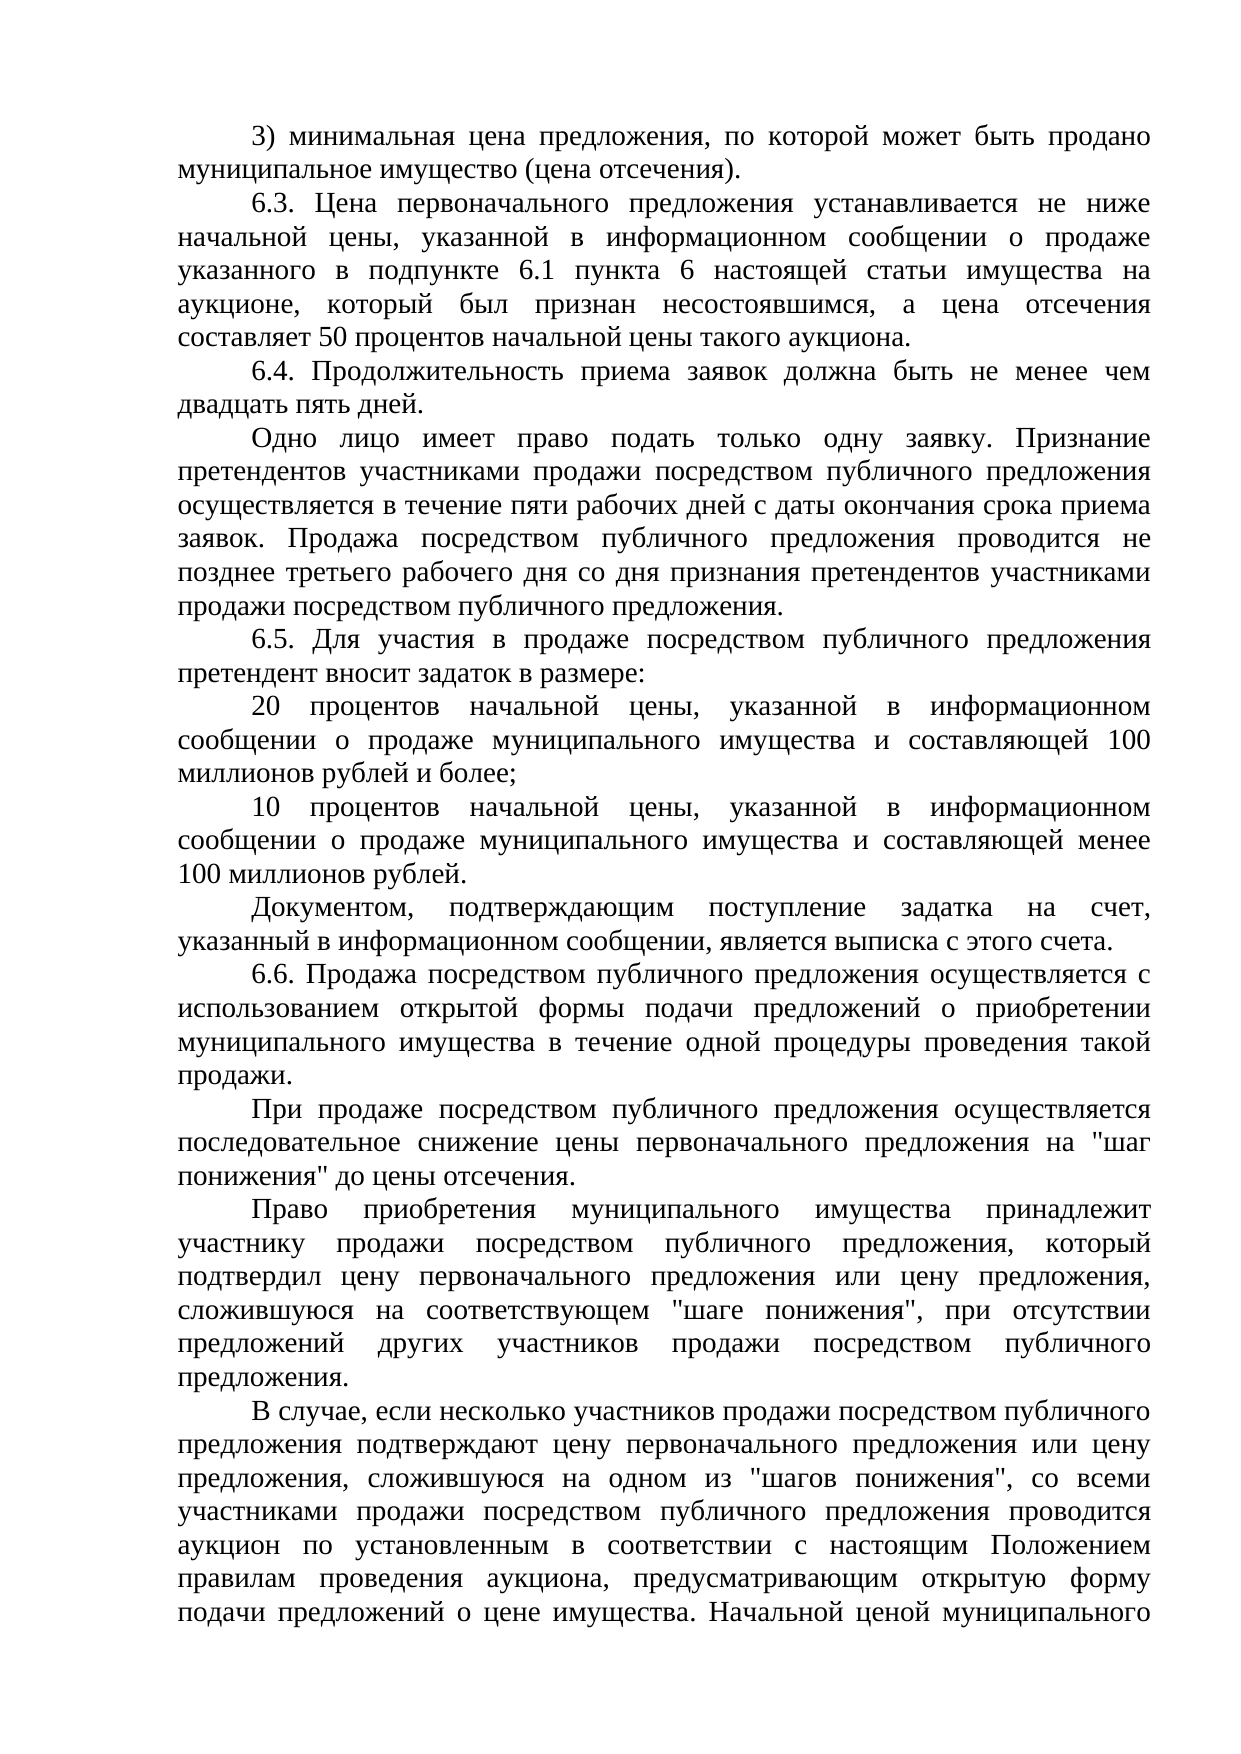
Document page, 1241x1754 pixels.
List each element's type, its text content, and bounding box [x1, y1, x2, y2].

text 3) минимальная цена предложения, по которой может быть продано муниципальное имущество (цена отсечения). [177, 118, 1152, 185]
text 6.3. Цена первоначального предложения устанавливается не ниже начальной цены, указанной в информационном сообщении о продаже указанного в подпункте 6.1 пункта 6 настоящей статьи имущества на аукционе, который был признан несостоявшимся, а цена отсечения составляет 50 процентов начальной цены такого аукциона. [177, 185, 1152, 353]
text Одно лицо имеет право подать только одну заявку. Признание претендентов участниками продажи посредством публичного предложения осуществляется в течение пяти рабочих дней с даты окончания срока приема заявок. Продажа посредством публичного предложения проводится не позднее третьего рабочего дня со дня признания претендентов участниками продажи посредством публичного предложения. [177, 420, 1152, 621]
text При продаже посредством публичного предложения осуществляется последовательное снижение цены первоначального предложения на "шаг понижения" до цены отсечения. [177, 1091, 1152, 1191]
text 6.5. Для участия в продаже посредством публичного предложения претендент вносит задаток в размере: [177, 621, 1152, 688]
text 20 процентов начальной цены, указанной в информационном сообщении о продаже муниципального имущества и составляющей 100 миллионов рублей и более; [177, 688, 1152, 789]
text 6.6. Продажа посредством публичного предложения осуществляется с использованием открытой формы подачи предложений о приобретении муниципального имущества в течение одной процедуры проведения такой продажи. [177, 957, 1152, 1091]
text 10 процентов начальной цены, указанной в информационном сообщении о продаже муниципального имущества и составляющей менее 100 миллионов рублей. [177, 789, 1152, 889]
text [177, 1393, 1152, 1627]
text Документом, подтверждающим поступление задатка на счет, указанный в информационном сообщении, является выписка с этого счета. [177, 889, 1152, 957]
text 6.4. Продолжительность приема заявок должна быть не менее чем двадцать пять дней. [177, 353, 1152, 420]
text Право приобретения муниципального имущества принадлежит участнику продажи посредством публичного предложения, который подтвердил цену первоначального предложения или цену предложения, сложившуюся на соответствующем "шаге понижения", при отсутствии предложений других участников продажи посредством публичного предложения. [177, 1191, 1152, 1393]
